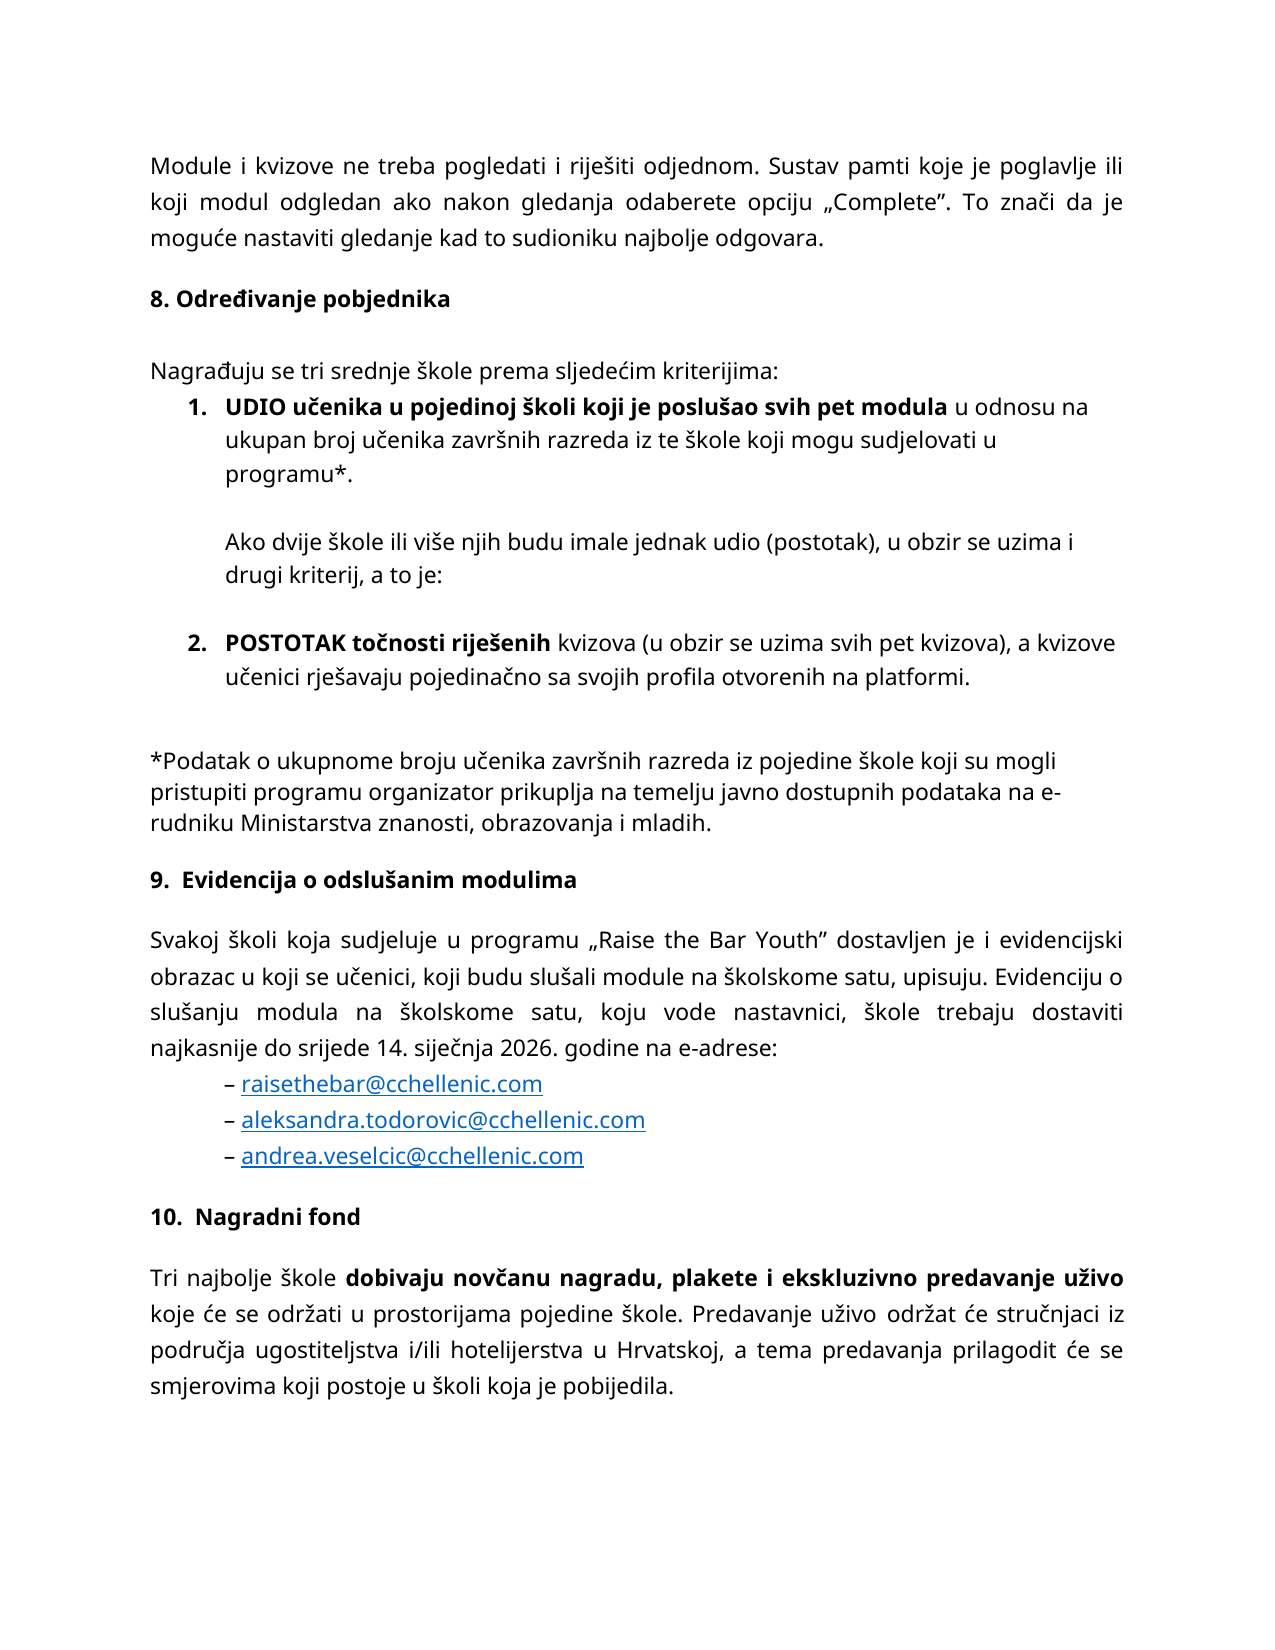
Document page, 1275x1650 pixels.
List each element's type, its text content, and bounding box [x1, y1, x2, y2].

text – aleksandra.todorovic@cchellenic.com [224, 1104, 1125, 1135]
list Ako dvije škole ili više njih budu imale jednak udio (postotak), u obzir se uzima i drugi kriterij, a to je: [225, 526, 1125, 591]
text 8. Određivanje pobjednika [150, 283, 1125, 314]
text Svakoj školi koja sudjeluje u programu „Raise the Bar Youth” dostavljen je i evidencijski obrazac u koji se učenici, koji budu slušali module na školskome satu, upisuju. Evidenciju o slušanju modula na školskome satu, koju vode nastavnici, škole trebaju dostaviti najkasnije do srijede 14. siječnja 2026. godine na e-adrese: [150, 924, 1125, 1063]
text – raisethebar@cchellenic.com [224, 1068, 1125, 1099]
text 10. Nagradni fond [150, 1201, 1125, 1232]
list POSTOTAK točnosti riješenih kvizova (u obzir se uzima svih pet kvizova), a kvizove učenici rješavaju pojedinačno sa svojih profila otvorenih na platformi. [187, 627, 1125, 692]
list UDIO učenika u pojedinoj školi koji je poslušao svih pet modula u odnosu na ukupan broj učenika završnih razreda iz te škole koji mogu sudjelovati u programu*. [187, 391, 1125, 489]
text Nagrađuju se tri srednje škole prema sljedećim kriterijima: [150, 355, 1125, 386]
text Module i kvizove ne treba pogledati i riješiti odjednom. Sustav pamti koje je poglavlje ili koji modul odgledan ako nakon gledanja odaberete opciju „Complete”. To znači da je moguće nastaviti gledanje kad to sudioniku najbolje odgovara. [150, 150, 1125, 253]
text 9. Evidencija o odslušanim modulima [150, 863, 1125, 895]
text Tri najbolje škole dobivaju novčanu nagradu, plakete i ekskluzivno predavanje uživo koje će se održati u prostorijama pojedine škole. Predavanje uživo održat će stručnjaci iz područja ugostiteljstva i/ili hotelijerstva u Hrvatskoj, a tema predavanja prilagodit će se smjerovima koji postoje u školi koja je pobijedila. [150, 1262, 1125, 1401]
text *Podatak o ukupnome broju učenika završnih razreda iz pojedine škole koji su mogli pristupiti programu organizator prikuplja na temelju javno dostupnih podataka na e-rudniku Ministarstva znanosti, obrazovanja i mladih. [150, 745, 1125, 838]
text – andrea.veselcic@cchellenic.com [224, 1140, 1125, 1171]
